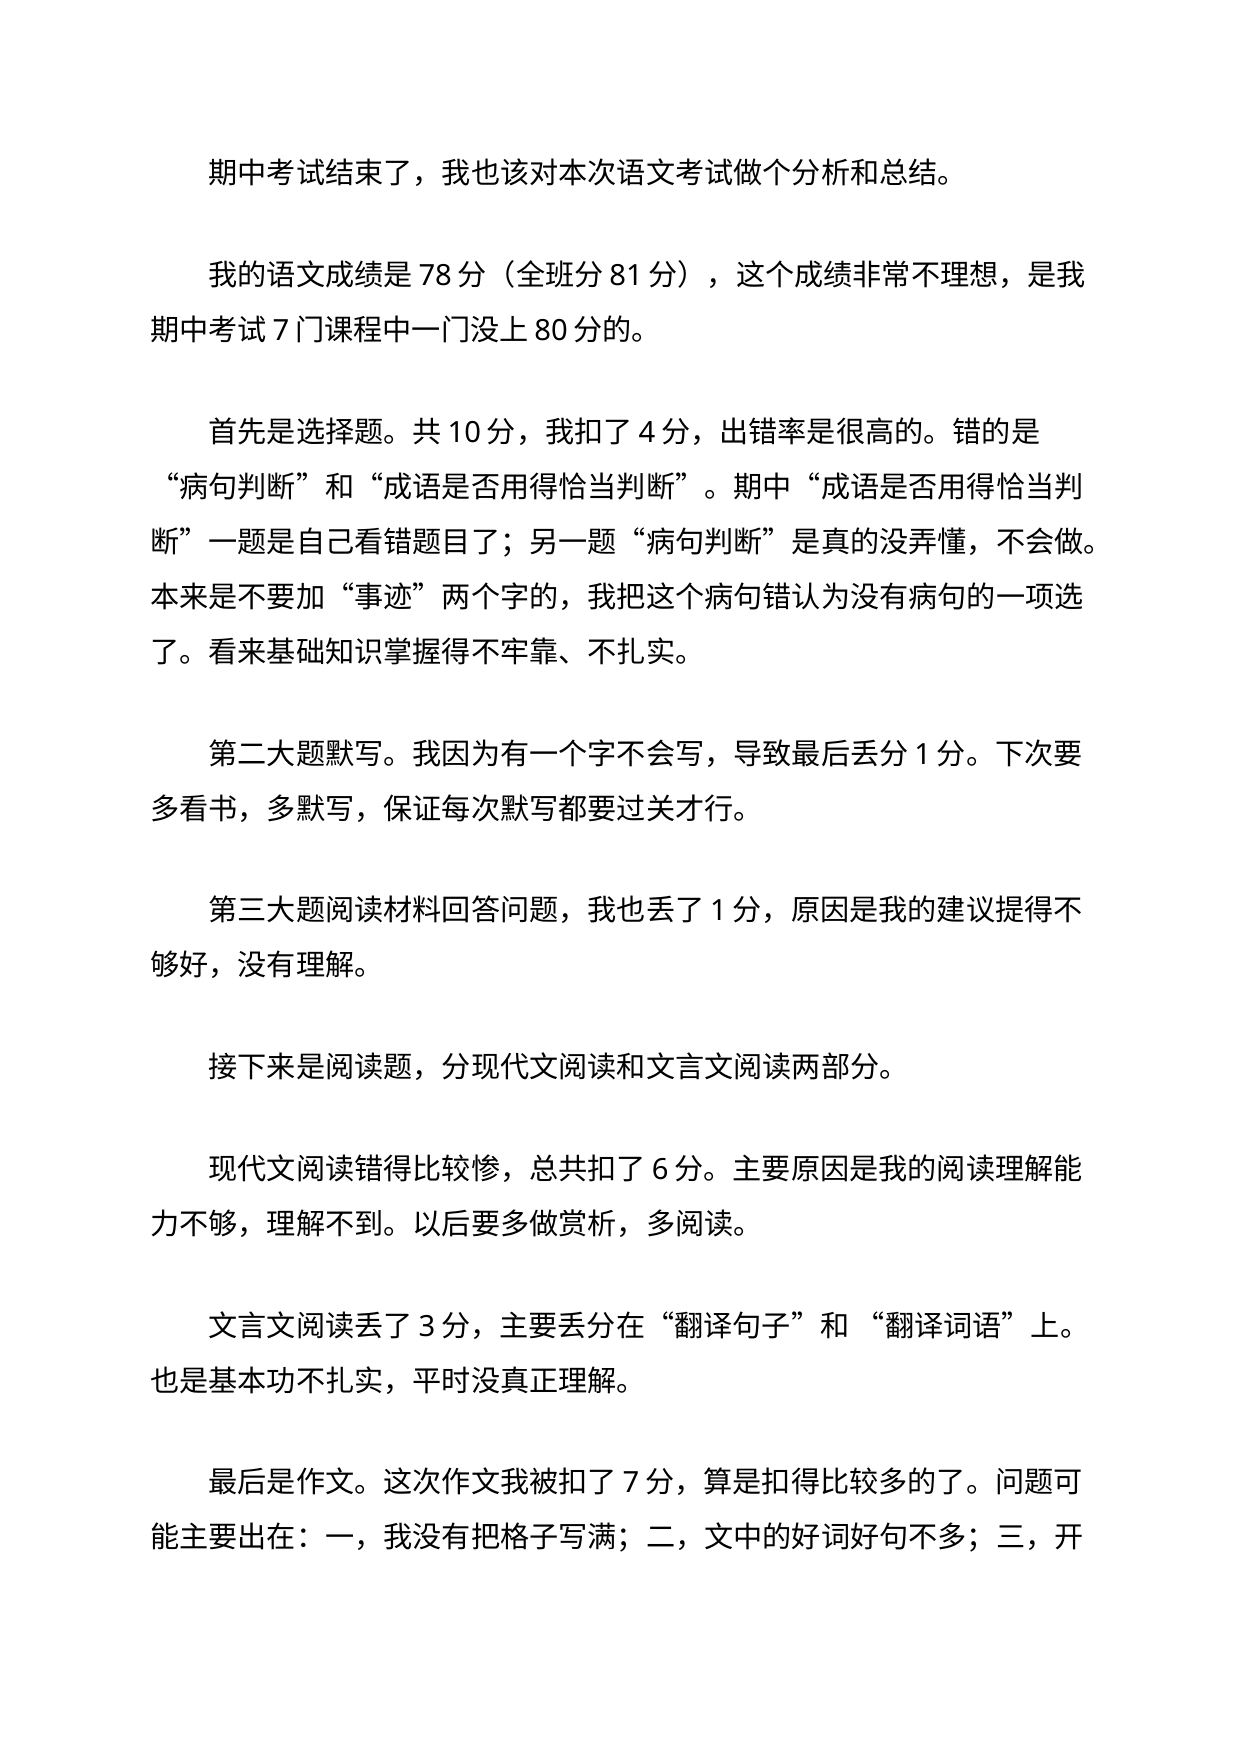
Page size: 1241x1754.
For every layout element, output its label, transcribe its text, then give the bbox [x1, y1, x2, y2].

text 首先是选择题。共10分，我扣了4分，出错率是很高的。错的是“病句判断”和“成语是否用得恰当判断”。期中“成语是否用得恰当判断”一题是自己看错题目了；另一题“病句判断”是真的没弄懂，不会做。本来是不要加“事迹”两个字的，我把这个病句错认为没有病句的一项选了。看来基础知识掌握得不牢靠、不扎实。 [150, 409, 1090, 671]
text 第三大题阅读材料回答问题，我也丢了1分，原因是我的建议提得不够好，没有理解。 [150, 887, 1090, 984]
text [150, 1459, 1090, 1556]
text 我的语文成绩是78分（全班分81分），这个成绩非常不理想，是我期中考试7门课程中一门没上80分的。 [150, 252, 1090, 349]
text 文言文阅读丢了3分，主要丢分在“翻译句子”和 “翻译词语”上。也是基本功不扎实，平时没真正理解。 [150, 1302, 1090, 1399]
text 期中考试结束了，我也该对本次语文考试做个分析和总结。 [150, 150, 1090, 192]
text 现代文阅读错得比较惨，总共扣了6分。主要原因是我的阅读理解能力不够，理解不到。以后要多做赏析，多阅读。 [150, 1146, 1090, 1243]
text 第二大题默写。我因为有一个字不会写，导致最后丢分1分。下次要多看书，多默写，保证每次默写都要过关才行。 [150, 730, 1090, 827]
text 接下来是阅读题，分现代文阅读和文言文阅读两部分。 [150, 1044, 1090, 1086]
